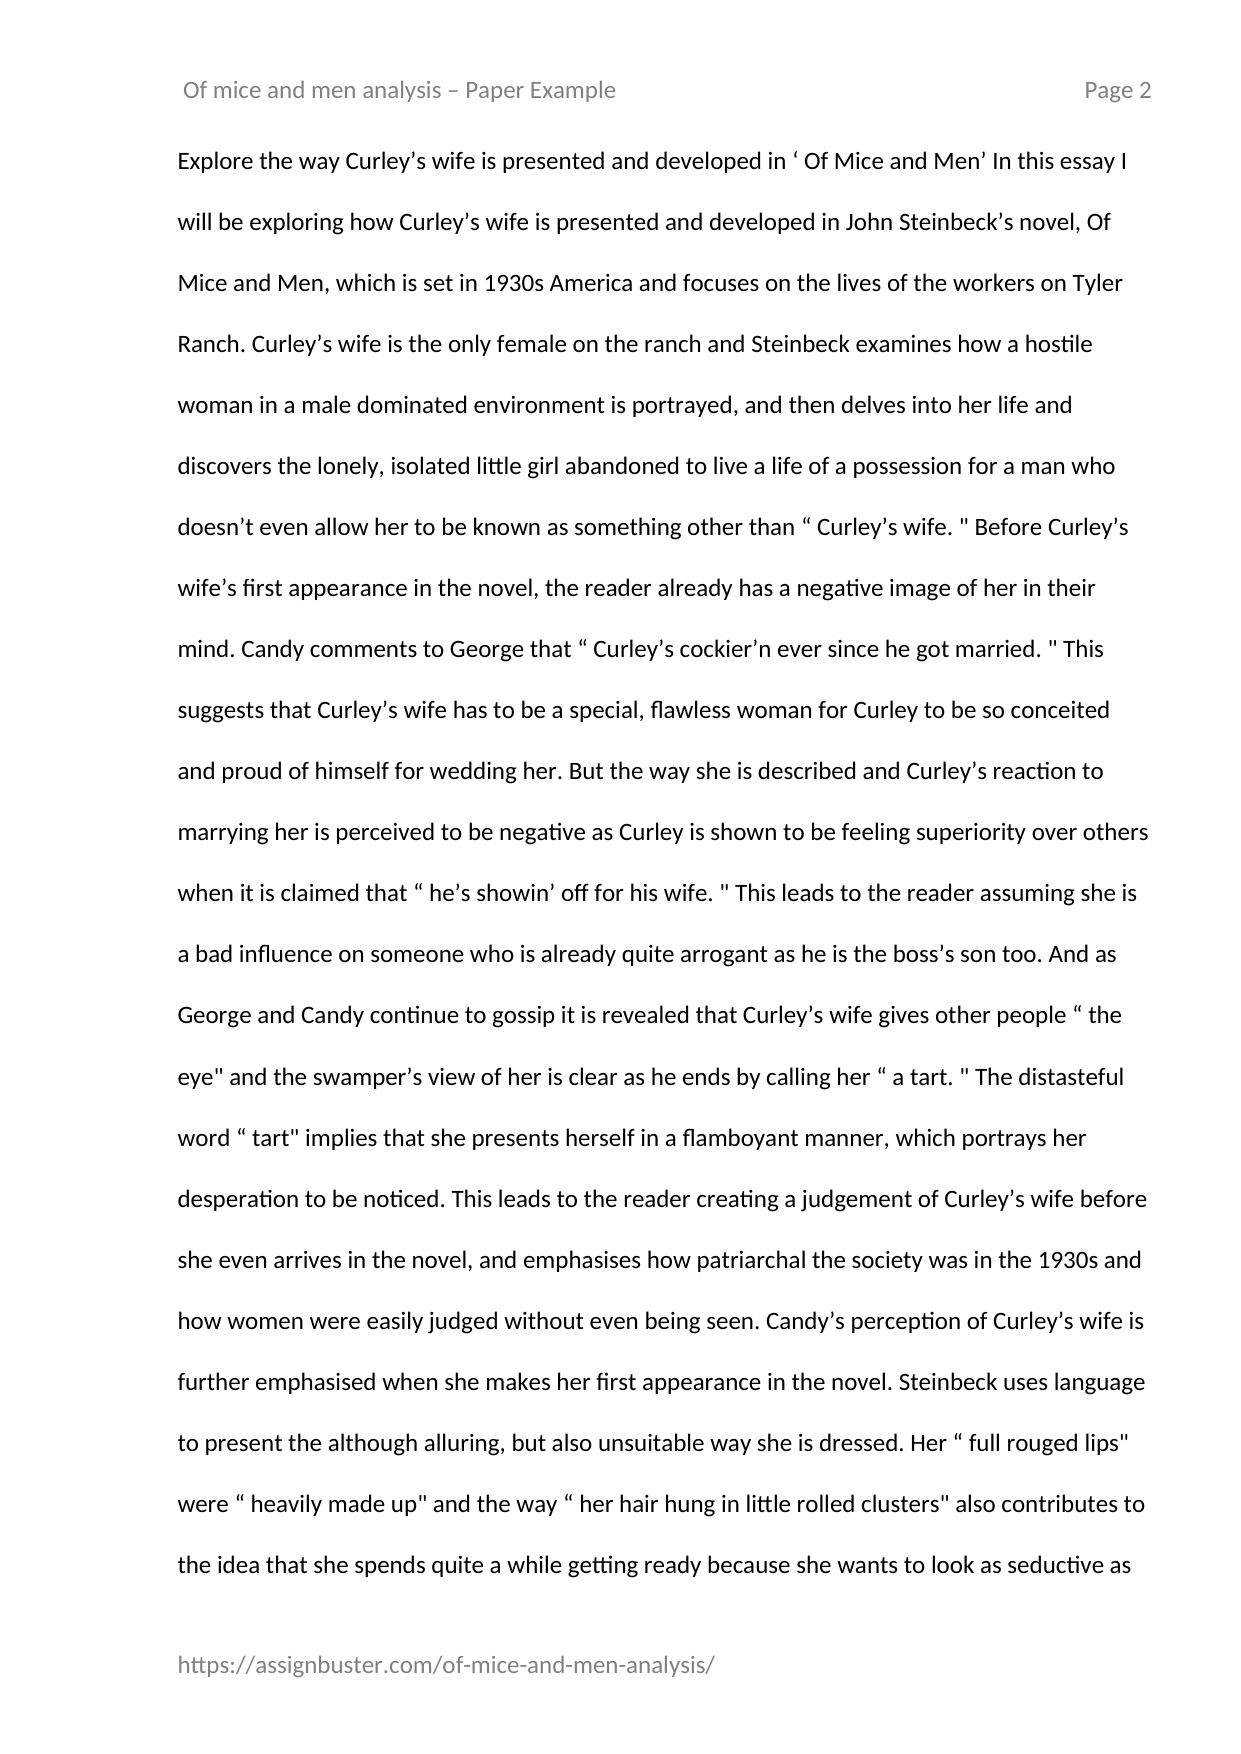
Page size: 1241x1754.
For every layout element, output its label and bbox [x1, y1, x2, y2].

text [177, 145, 1152, 1579]
